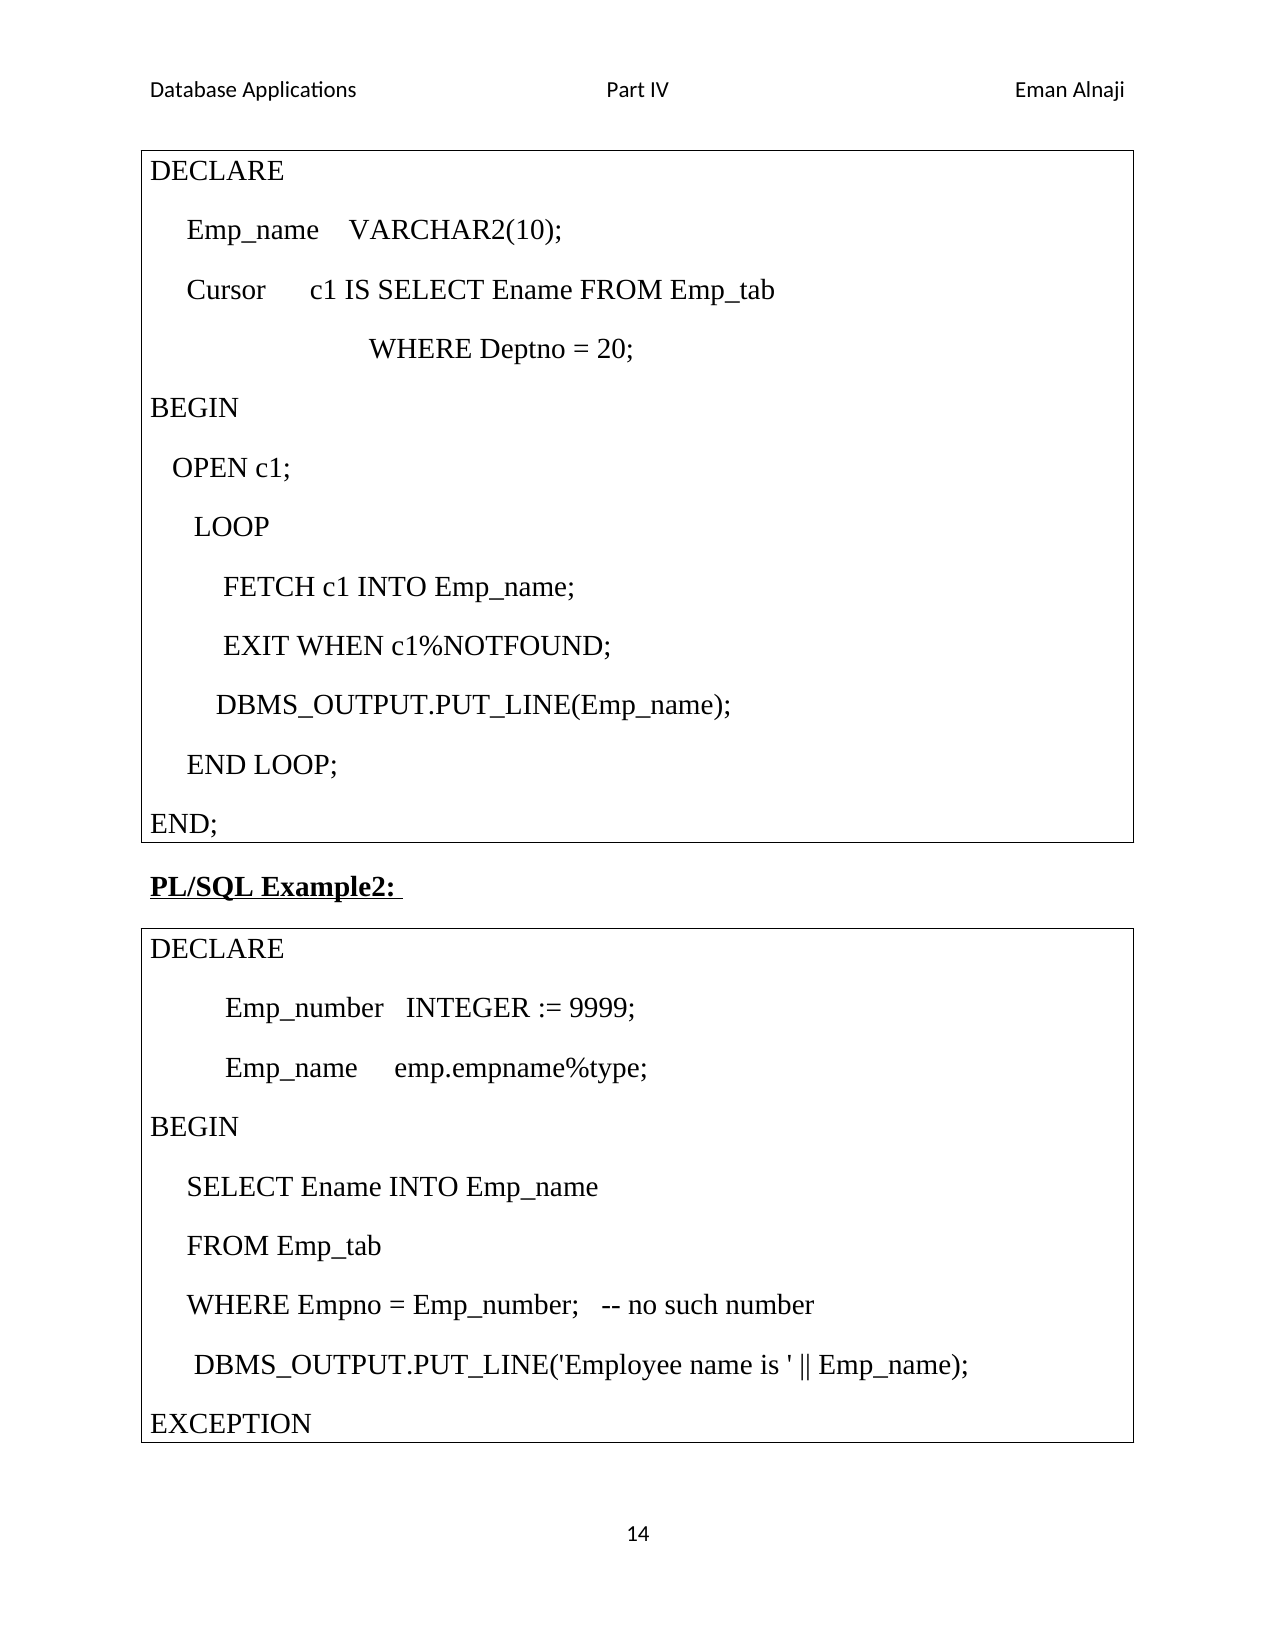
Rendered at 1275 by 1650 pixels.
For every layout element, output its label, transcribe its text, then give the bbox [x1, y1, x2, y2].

text DBMS_OUTPUT.PUT_LINE('Employee name is ' || Emp_name); [142, 1344, 1133, 1380]
text Emp_number INTEGER := 9999; [142, 987, 1133, 1024]
text Emp_name VARCHAR2(10); [142, 209, 1133, 246]
text Emp_name emp.empname%type; [142, 1047, 1133, 1083]
text EXCEPTION [142, 1403, 1133, 1442]
text END LOOP; [142, 744, 1133, 780]
text Cursor c1 IS SELECT Ename FROM Emp_tab [142, 269, 1133, 305]
text BEGIN [142, 1106, 1133, 1143]
text OPEN c1; [142, 447, 1133, 483]
text WHERE Empno = Emp_number; -- no such number [142, 1284, 1133, 1321]
text FROM Emp_tab [142, 1225, 1133, 1262]
text END; [142, 803, 1133, 842]
text DECLARE [142, 151, 1133, 187]
text BEGIN [142, 387, 1133, 424]
text PL/SQL Example2: [150, 869, 1125, 902]
text DBMS_OUTPUT.PUT_LINE(Emp_name); [142, 684, 1133, 721]
text EXIT WHEN c1%NOTFOUND; [142, 625, 1133, 662]
text LOOP [142, 506, 1133, 543]
text DECLARE [142, 929, 1133, 965]
text SELECT Ename INTO Emp_name [142, 1166, 1133, 1202]
text WHERE Deptno = 20; [142, 328, 1133, 365]
text FETCH c1 INTO Emp_name; [142, 566, 1133, 602]
